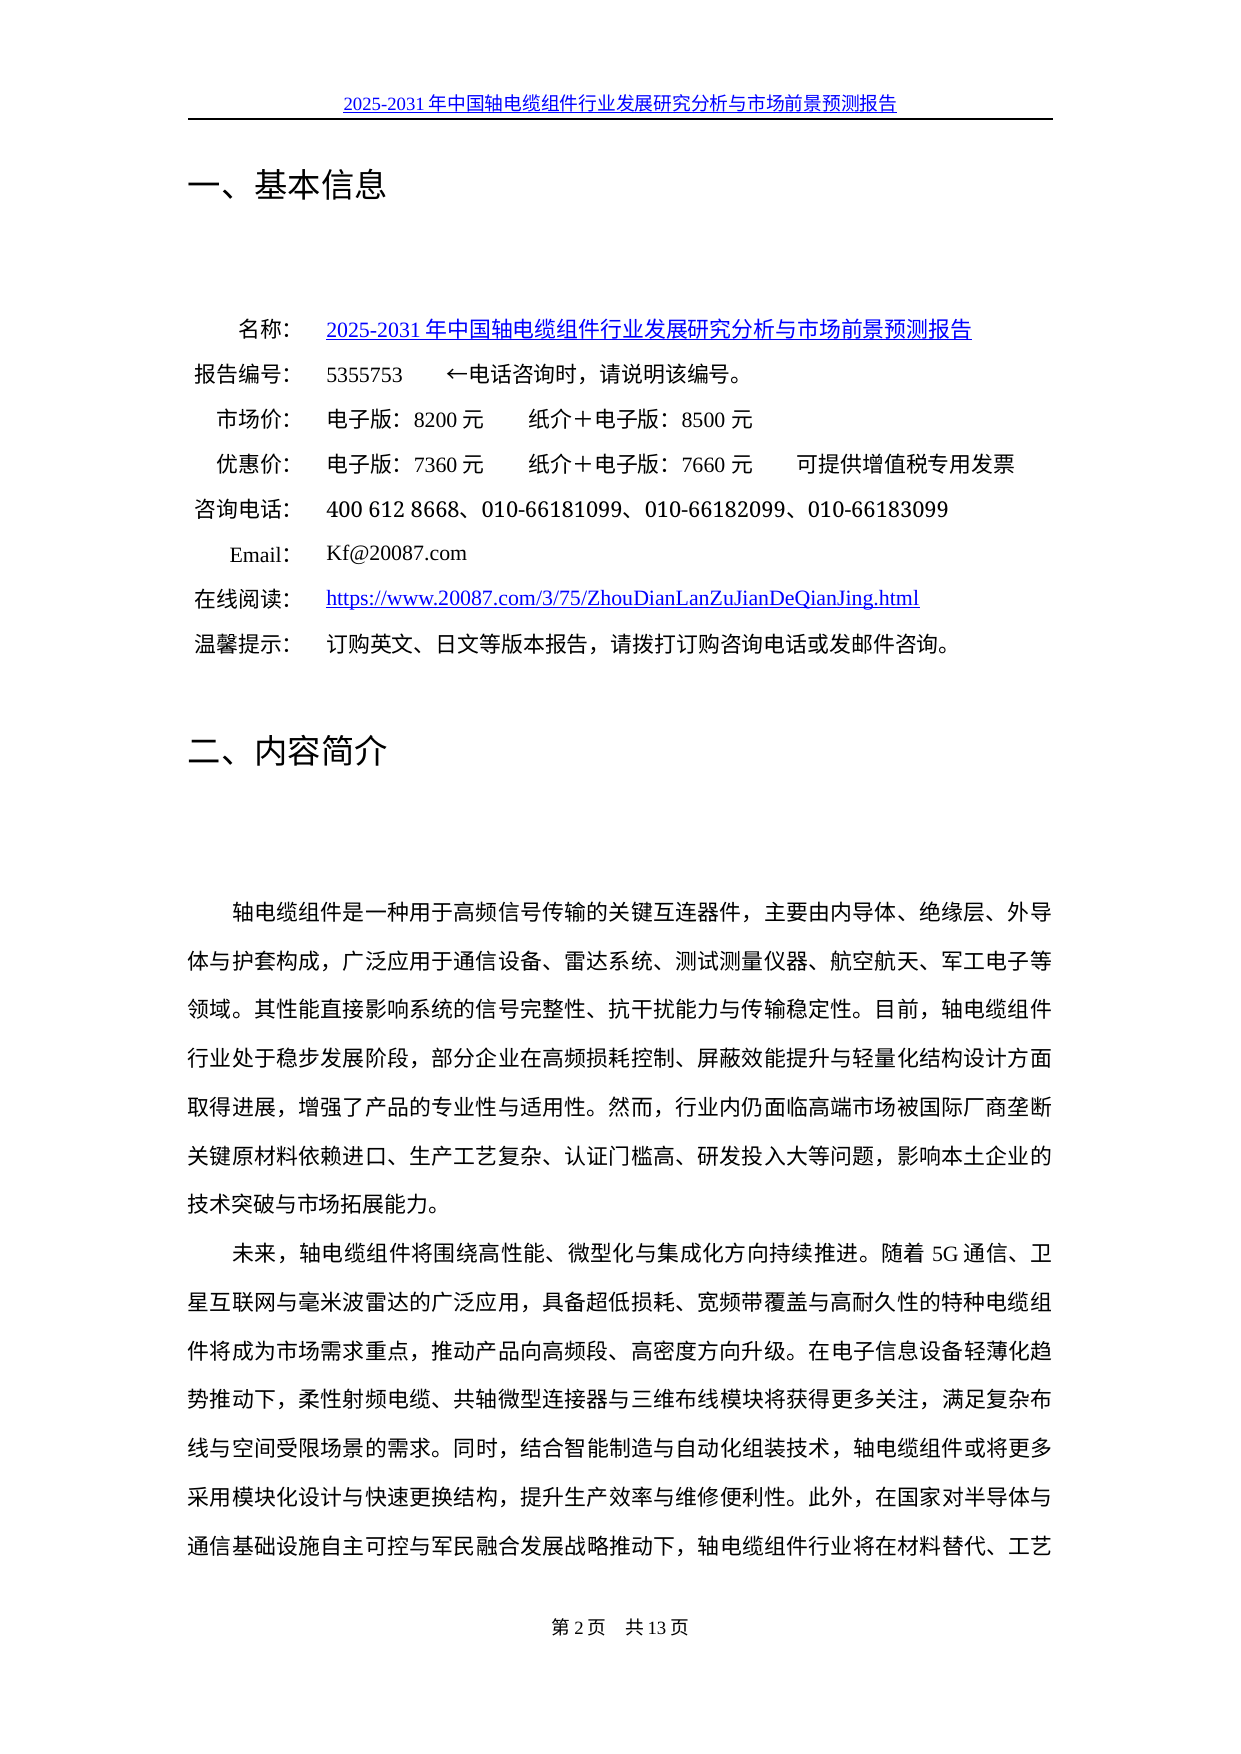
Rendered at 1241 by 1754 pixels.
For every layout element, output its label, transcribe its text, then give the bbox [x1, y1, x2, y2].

table_cell 在线阅读： [167, 582, 315, 627]
table_cell [315, 582, 1073, 627]
table_cell 电子版：8200 元 纸介＋电子版：8500 元 [315, 402, 1073, 447]
table_cell 报告编号： [167, 357, 315, 402]
table_cell 优惠价： [167, 447, 315, 492]
table_cell 5355753 ←电话咨询时，请说明该编号。 [315, 357, 1073, 402]
title 二、内容简介 [187, 717, 1053, 782]
table_cell 市场价： [167, 402, 315, 447]
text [187, 894, 1053, 1561]
table_header 名称： [167, 312, 315, 357]
table_cell 400 612 8668、010-66181099、010-66182099、010-66183099 [315, 492, 1073, 537]
title 一、基本信息 [187, 150, 1053, 215]
table_cell 温馨提示： [167, 627, 315, 672]
table_cell Kf@20087.com [315, 537, 1073, 582]
table_cell 咨询电话： [167, 492, 315, 537]
table_cell 订购英文、日文等版本报告，请拨打订购咨询电话或发邮件咨询。 [315, 627, 1073, 672]
table_header 2025-2031年中国轴电缆组件行业发展研究分析与市场前景预测报告 [315, 312, 1073, 357]
table_cell Email： [167, 537, 315, 582]
table_cell 电子版：7360 元 纸介＋电子版：7660 元 可提供增值税专用发票 [315, 447, 1073, 492]
